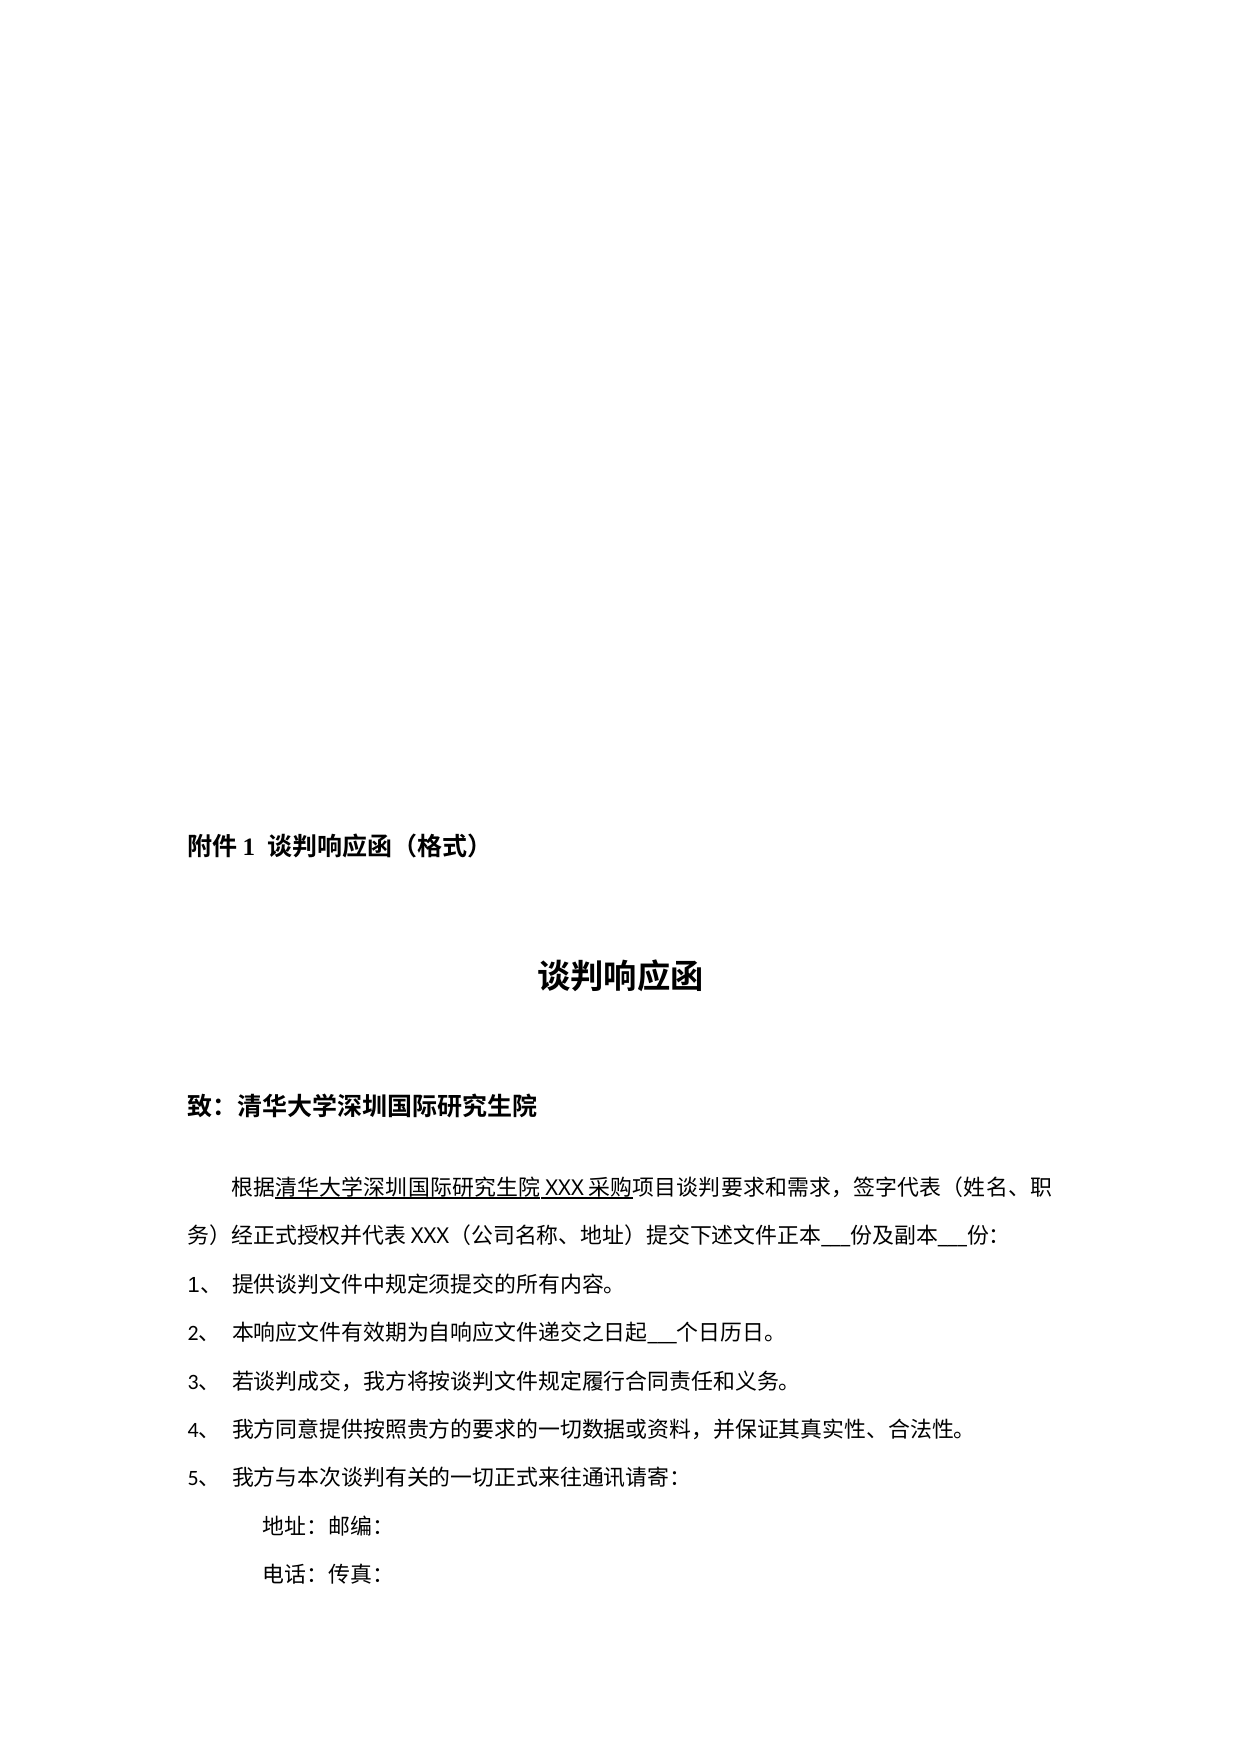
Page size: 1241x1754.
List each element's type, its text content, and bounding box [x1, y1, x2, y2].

list 本响应文件有效期为自响应文件递交之日起___个日历日。 [187, 1315, 1053, 1347]
text 根据清华大学深圳国际研究生院XXX采购项目谈判要求和需求，签字代表（姓名、职务）经正式授权并代表XXX（公司名称、地址）提交下述文件正本___份及副本___份： [187, 1169, 1053, 1251]
text 附件1 谈判响应函（格式） [187, 812, 1053, 877]
text 致：清华大学深圳国际研究生院 [187, 1072, 1053, 1137]
list 我方同意提供按照贵方的要求的一切数据或资料，并保证其真实性、合法性。 [187, 1412, 1053, 1444]
text 地址：邮编： [262, 1508, 1053, 1541]
list 提供谈判文件中规定须提交的所有内容。 [187, 1267, 1053, 1299]
text 电话：传真： [262, 1557, 1053, 1589]
list 我方与本次谈判有关的一切正式来往通讯请寄： [187, 1460, 1053, 1492]
list 若谈判成交，我方将按谈判文件规定履行合同责任和义务。 [187, 1363, 1053, 1396]
text 谈判响应函 [187, 942, 1053, 1007]
